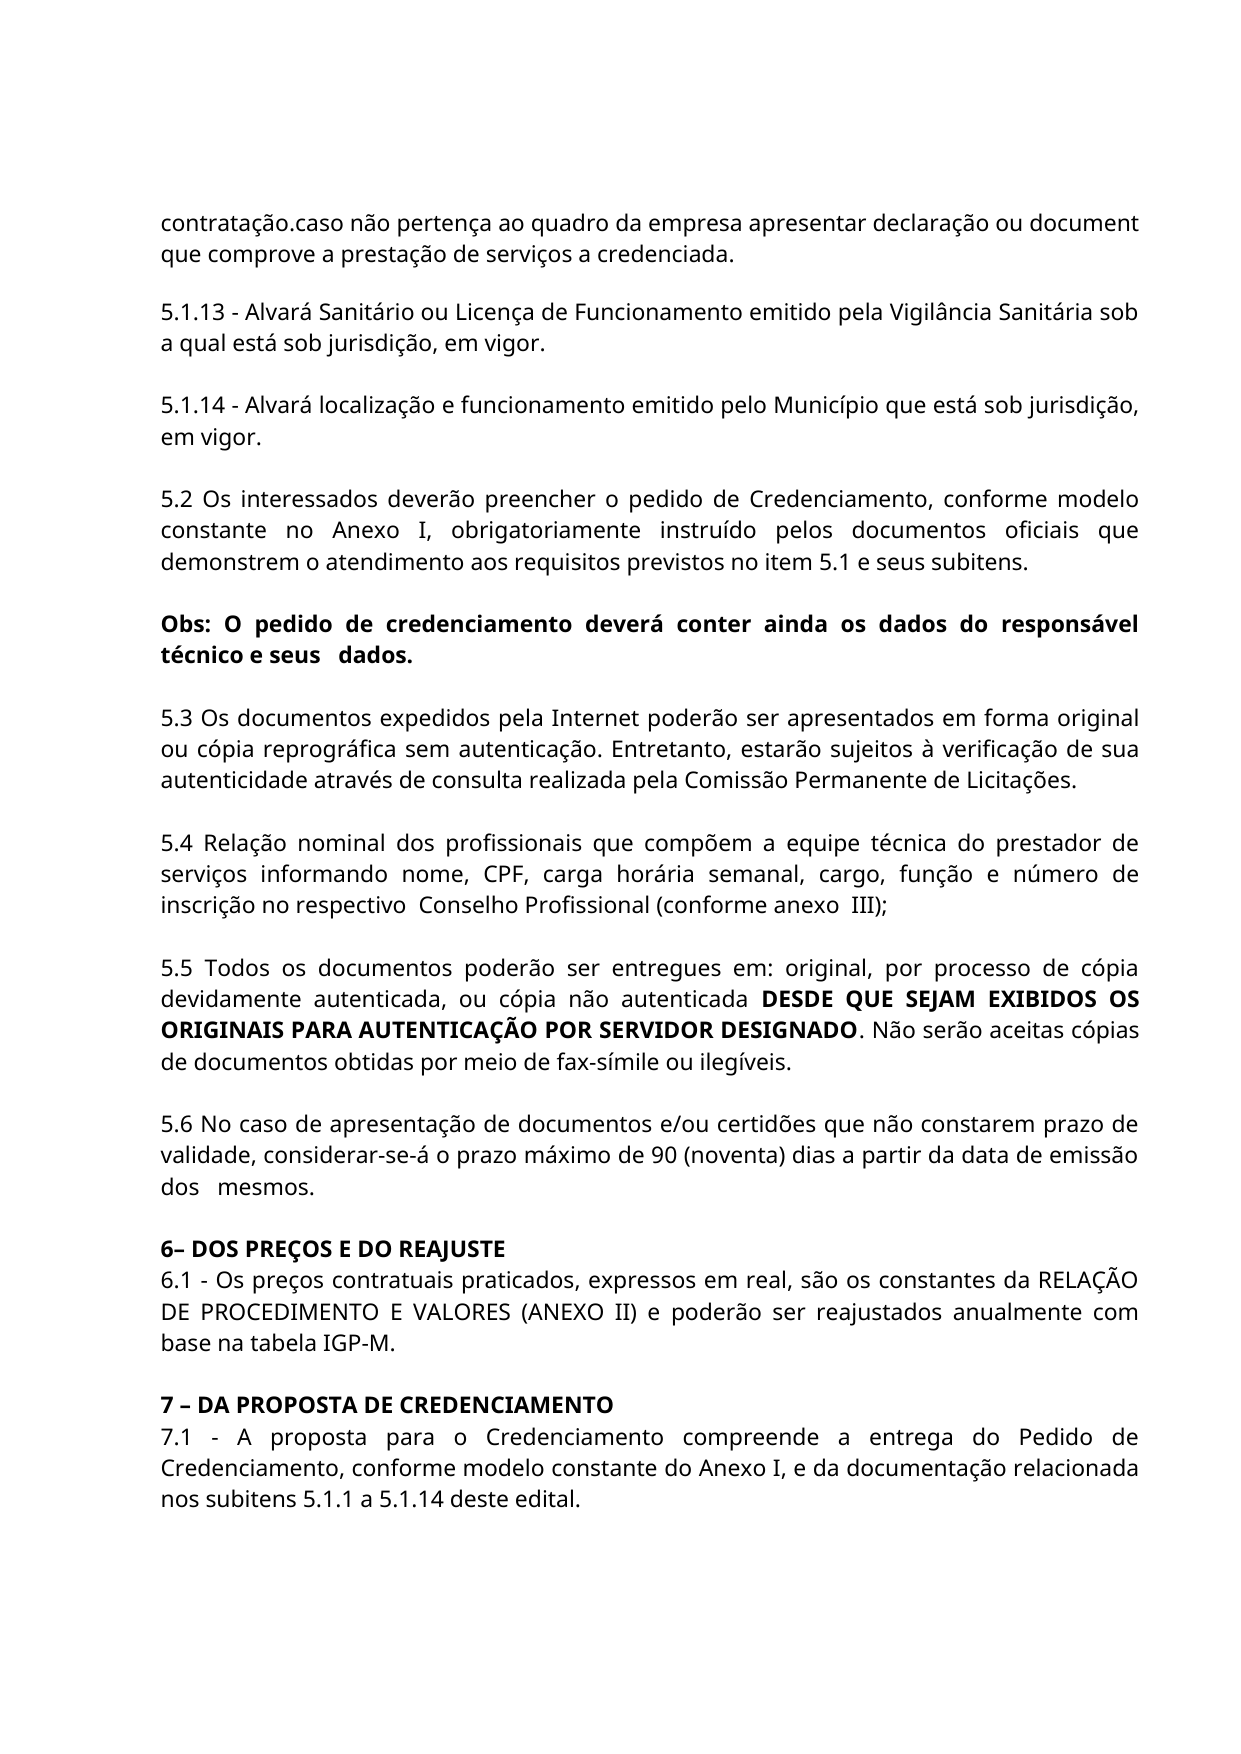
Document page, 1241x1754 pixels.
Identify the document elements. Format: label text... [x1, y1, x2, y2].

text 5.1.13 - Alvará Sanitário ou Licença de Funcionamento emitido pela Vigilância Sanitária sob a qual está sob jurisdição, em vigor. [160, 296, 1140, 358]
text 5.2 Os interessados deverão preencher o pedido de Credenciamento, conforme modelo constante no Anexo I, obrigatoriamente instruído pelos documentos oficiais que demonstrem o atendimento aos requisitos previstos no item 5.1 e seus subitens. [160, 483, 1140, 577]
text 5.5 Todos os documentos poderão ser entregues em: original, por processo de cópia devidamente autenticada, ou cópia não autenticada DESDE QUE SEJAM EXIBIDOS OS ORIGINAIS PARA AUTENTICAÇÃO POR SERVIDOR DESIGNADO. Não serão aceitas cópias de documentos obtidas por meio de fax-símile ou ilegíveis. [160, 952, 1140, 1077]
text 7 – DA PROPOSTA DE CREDENCIAMENTO [160, 1389, 1140, 1421]
text 5.4 Relação nominal dos profissionais que compõem a equipe técnica do prestador de serviços informando nome, CPF, carga horária semanal, cargo, função e número de inscrição no respectivo Conselho Profissional (conforme anexo III); [160, 827, 1140, 921]
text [160, 207, 1140, 269]
text 5.3 Os documentos expedidos pela Internet poderão ser apresentados em forma original ou cópia reprográfica sem autenticação. Entretanto, estarão sujeitos à verificação de sua autenticidade através de consulta realizada pela Comissão Permanente de Licitações. [160, 702, 1140, 796]
text 6– DOS PREÇOS E DO REAJUSTE [160, 1233, 1140, 1264]
text Obs: O pedido de credenciamento deverá conter ainda os dados do responsável técnico e seus dados. [160, 608, 1140, 671]
text 6.1 - Os preços contratuais praticados, expressos em real, são os constantes da RELAÇÃO DE PROCEDIMENTO E VALORES (ANEXO II) e poderão ser reajustados anualmente com base na tabela IGP-M. [160, 1264, 1140, 1358]
text 5.6 No caso de apresentação de documentos e/ou certidões que não constarem prazo de validade, considerar-se-á o prazo máximo de 90 (noventa) dias a partir da data de emissão dos mesmos. [160, 1108, 1140, 1202]
text 5.1.14 - Alvará localização e funcionamento emitido pelo Município que está sob jurisdição, em vigor. [160, 389, 1140, 452]
text 7.1 - A proposta para o Credenciamento compreende a entrega do Pedido de Credenciamento, conforme modelo constante do Anexo I, e da documentação relacionada nos subitens 5.1.1 a 5.1.14 deste edital. [160, 1421, 1140, 1514]
